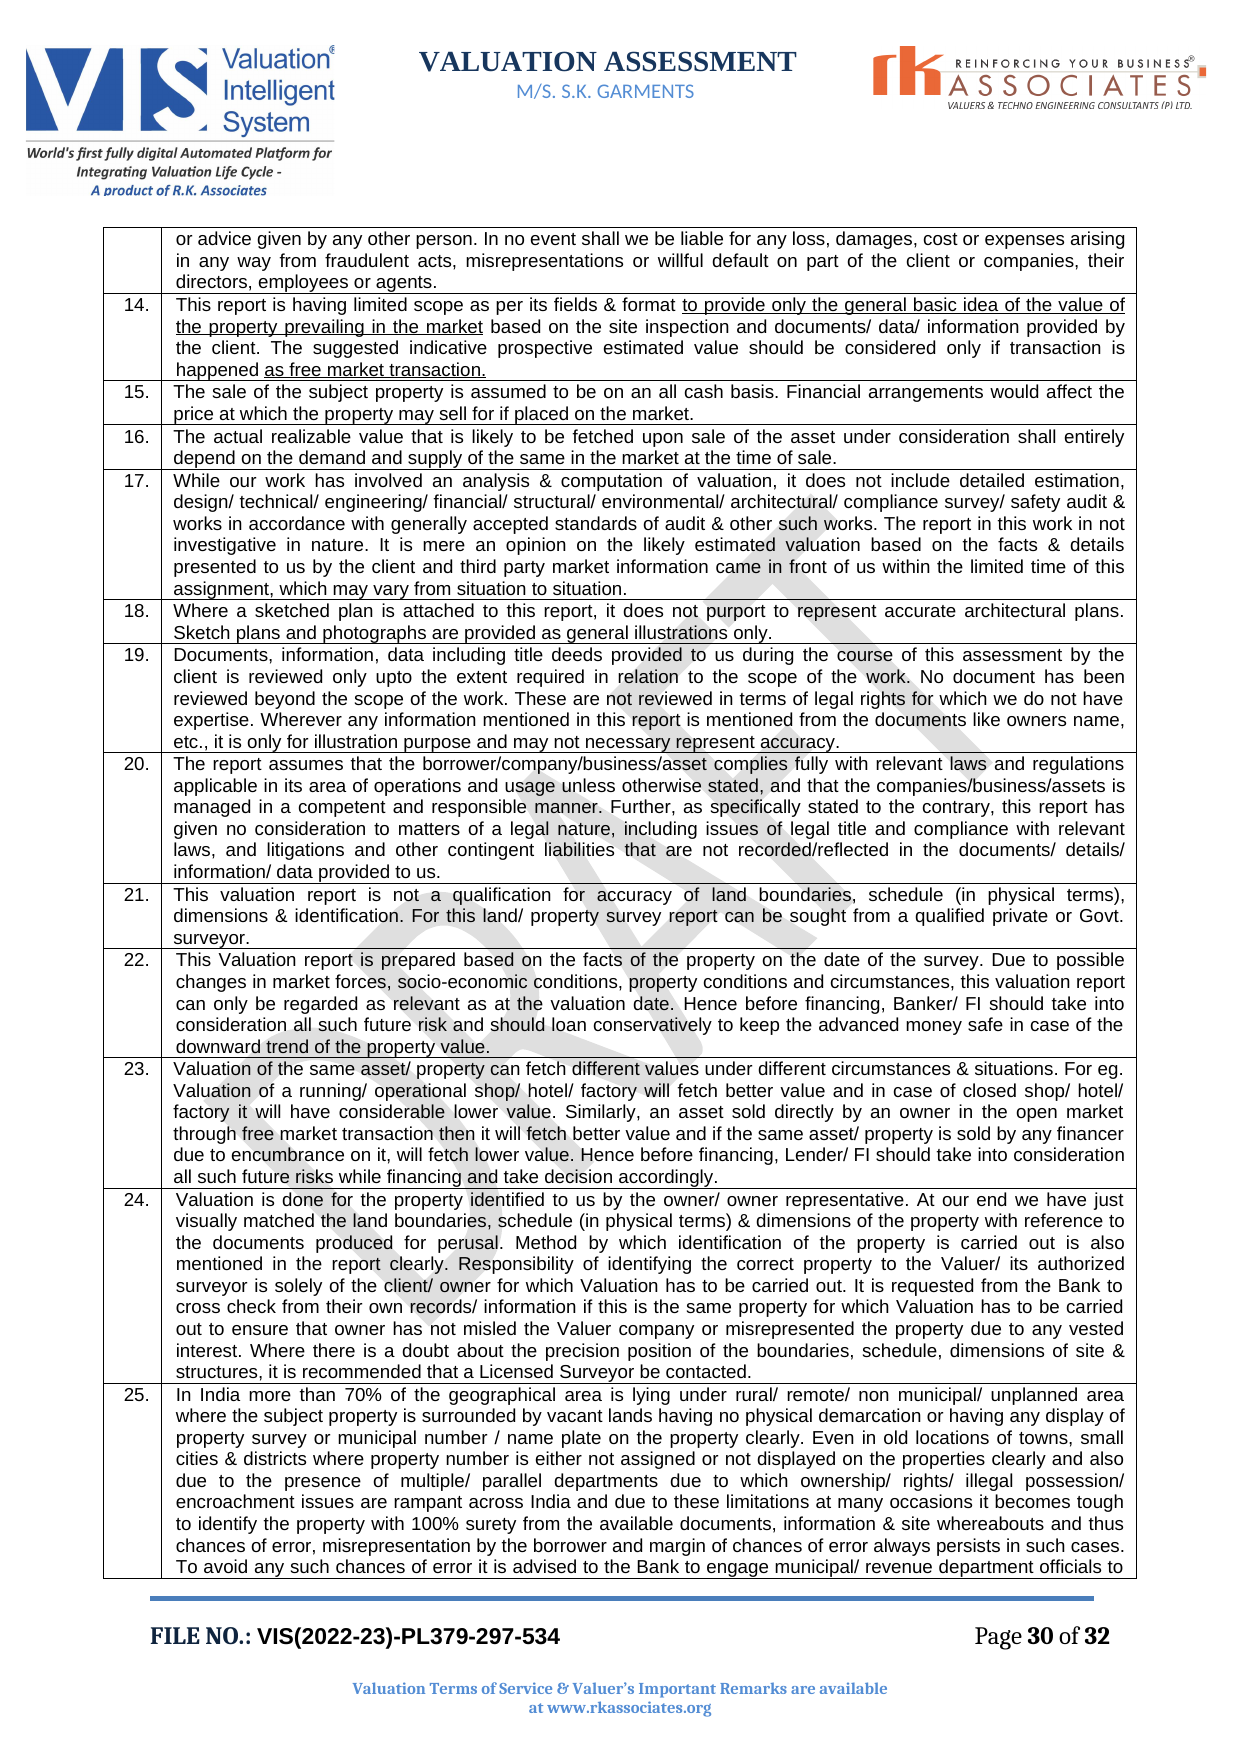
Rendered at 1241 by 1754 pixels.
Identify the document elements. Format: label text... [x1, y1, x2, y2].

table_cell The sale of the subject property is assumed to be on an all cash basis. Financial arrangements would affect the price at which the property may sell for if placed on the market. [162, 381, 1136, 424]
table_cell [104, 884, 161, 948]
table_cell [104, 381, 161, 424]
picture [871, 46, 1206, 109]
table_cell While our work has involved an analysis & computation of valuation, it does not include detailed estimation, design/ technical/ engineering/ financial/ structural/ environmental/ architectural/ compliance survey/ safety audit & works in accordance with generally accepted standards of audit & other such works. The report in this work in not investigative in nature. It is mere an opinion on the likely estimated valuation based on the facts & details presented to us by the client and third party market information came in front of us within the limited time of this assignment, which may vary from situation to situation. [162, 470, 1136, 599]
table_cell [104, 294, 161, 380]
table_cell This report is having limited scope as per its fields & format to provide only the general basic idea of the value of the property prevailing in the market based on the site inspection and documents/ data/ information provided by the client. The suggested indicative prospective estimated value should be considered only if transaction is happened as free market transaction. [162, 294, 1136, 380]
table_cell [104, 1058, 161, 1187]
table_cell [104, 1384, 161, 1578]
table_cell Valuation of the same asset/ property can fetch different values under different circumstances & situations. For eg. Valuation of a running/ operational shop/ hotel/ factory will fetch better value and in case of closed shop/ hotel/ factory it will have considerable lower value. Similarly, an asset sold directly by an owner in the open market through free market transaction then it will fetch better value and if the same asset/ property is sold by any financer due to encumbrance on it, will fetch lower value. Hence before financing, Lender/ FI should take into consideration all such future risks while financing and take decision accordingly. [162, 1058, 1136, 1187]
table_cell Where a sketched plan is attached to this report, it does not purport to represent accurate architectural plans. Sketch plans and photographs are provided as general illustrations only. [162, 600, 1136, 643]
picture [25, 45, 334, 196]
table_cell [104, 753, 161, 882]
table_cell [104, 1189, 161, 1382]
table_cell This valuation report is not a qualification for accuracy of land boundaries, schedule (in physical terms), dimensions & identification. For this land/ property survey report can be sought from a qualified private or Govt. surveyor. [162, 884, 1136, 948]
table_cell This Valuation report is prepared based on the facts of the property on the date of the survey. Due to possible changes in market forces, socio-economic conditions, property conditions and circumstances, this valuation report can only be regarded as relevant as at the valuation date. Hence before financing, Banker/ FI should take into consideration all such future risk and should loan conservatively to keep the advanced money safe in case of the downward trend of the property value. [162, 949, 1136, 1057]
table_cell [104, 600, 161, 643]
table_cell The actual realizable value that is likely to be fetched upon sale of the asset under consideration shall entirely depend on the demand and supply of the same in the market at the time of sale. [162, 425, 1136, 468]
table_cell [104, 470, 161, 599]
table_cell The report assumes that the borrower/company/business/asset complies fully with relevant laws and regulations applicable in its area of operations and usage unless otherwise stated, and that the companies/business/assets is managed in a competent and responsible manner. Further, as specifically stated to the contrary, this report has given no consideration to matters of a legal nature, including issues of legal title and compliance with relevant laws, and litigations and other contingent liabilities that are not recorded/reflected in the documents/ details/ information/ data provided to us. [162, 753, 1136, 882]
table_cell Valuation is done for the property identified to us by the owner/ owner representative. At our end we have just visually matched the land boundaries, schedule (in physical terms) & dimensions of the property with reference to the documents produced for perusal. Method by which identification of the property is carried out is also mentioned in the report clearly. Responsibility of identifying the correct property to the Valuer/ its authorized surveyor is solely of the client/ owner for which Valuation has to be carried out. It is requested from the Bank to cross check from their own records/ information if this is the same property for which Valuation has to be carried out to ensure that owner has not misled the Valuer company or misrepresented the property due to any vested interest. Where there is a doubt about the precision position of the boundaries, schedule, dimensions of site & structures, it is recommended that a Licensed Surveyor be contacted. [162, 1189, 1136, 1382]
table_cell [104, 228, 161, 293]
table_cell [104, 949, 161, 1057]
table_cell [104, 644, 161, 752]
table_cell [104, 425, 161, 468]
table_cell Documents, information, data including title deeds provided to us during the course of this assessment by the client is reviewed only upto the extent required in relation to the scope of the work. No document has been reviewed beyond the scope of the work. These are not reviewed in terms of legal rights for which we do not have expertise. Wherever any information mentioned in this report is mentioned from the documents like owners name, etc., it is only for illustration purpose and may not necessary represent accuracy. [162, 644, 1136, 752]
